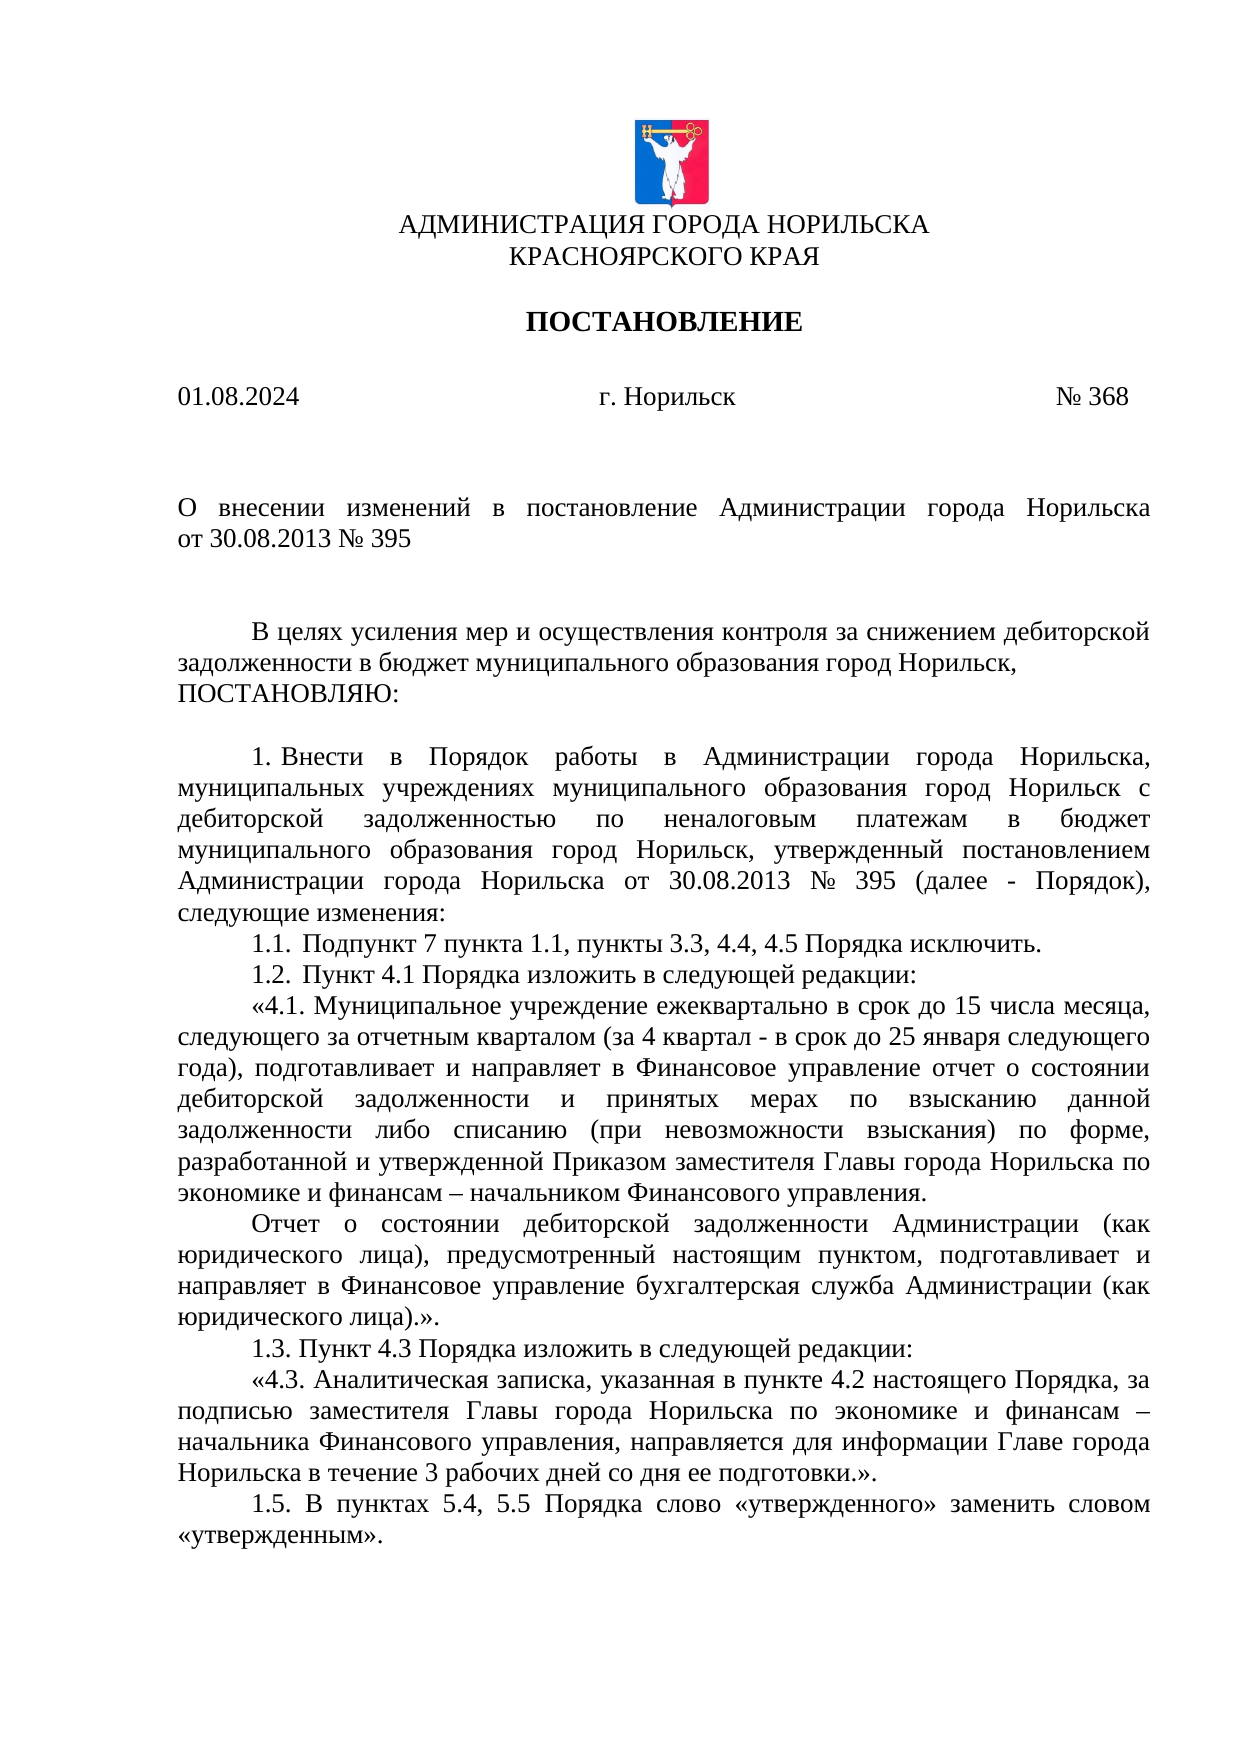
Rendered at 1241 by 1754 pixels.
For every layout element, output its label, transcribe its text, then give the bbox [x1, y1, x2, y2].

text «4.3. Аналитическая записка, указанная в пункте 4.2 настоящего Порядка, за подписью заместителя Главы города Норильска по экономике и финансам – начальника Финансового управления, направляется для информации Главе города Норильска в течение 3 рабочих дней со дня ее подготовки.». [177, 1363, 1152, 1487]
text 01.08.2024 г. Норильск № 368 [177, 380, 1152, 411]
text АДМИНИСТРАЦИЯ ГОРОДА НОРИЛЬСКА [177, 210, 1152, 240]
list Внести в Порядок работы в Администрации города Норильска, муниципальных учреждениях муниципального образования город Норильск с дебиторской задолженностью по неналоговым платежам в бюджет муниципального образования город Норильск, утвержденный постановлением Администрации города Норильска от 30.08.2013 № 395 (далее - Порядок), следующие изменения: [177, 740, 1152, 927]
text ПОСТАНОВЛЕНИЕ [177, 304, 1152, 338]
text Отчет о состоянии дебиторской задолженности Администрации (как юридического лица), предусмотренный настоящим пунктом, подготавливает и направляет в Финансовое управление бухгалтерская служба Администрации (как юридического лица).». [177, 1207, 1152, 1332]
list Подпункт 7 пункта 1.1, пункты 3.3, 4.4, 4.5 Порядка исключить. [251, 927, 1152, 958]
text В целях усиления мер и осуществления контроля за снижением дебиторской задолженности в бюджет муниципального образования город Норильск, [177, 615, 1152, 678]
text 1.3. Пункт 4.3 Порядка изложить в следующей редакции: [177, 1332, 1152, 1363]
list 1.5. В пунктах 5.4, 5.5 Порядка слово «утвержденного» заменить словом «утвержденным». [177, 1487, 1152, 1550]
text ПОСТАНОВЛЯЮ: [177, 678, 1152, 709]
text О внесении изменений в постановление Администрации города Норильска от 30.08.2013 № 395 [177, 491, 1152, 553]
text КРАСНОЯРСКОГО КРАЯ [177, 240, 1152, 271]
list Пункт 4.1 Порядка изложить в следующей редакции: [177, 958, 1152, 989]
picture [633, 118, 711, 211]
text «4.1. Муниципальное учреждение ежеквартально в срок до 15 числа месяца, следующего за отчетным кварталом (за 4 квартал - в срок до 25 января следующего года), подготавливает и направляет в Финансовое управление отчет о состоянии дебиторской задолженности и принятых мерах по взысканию данной задолженности либо списанию (при невозможности взыскания) по форме, разработанной и утвержденной Приказом заместителя Главы города Норильска по экономике и финансам – начальником Финансового управления. [177, 989, 1152, 1207]
